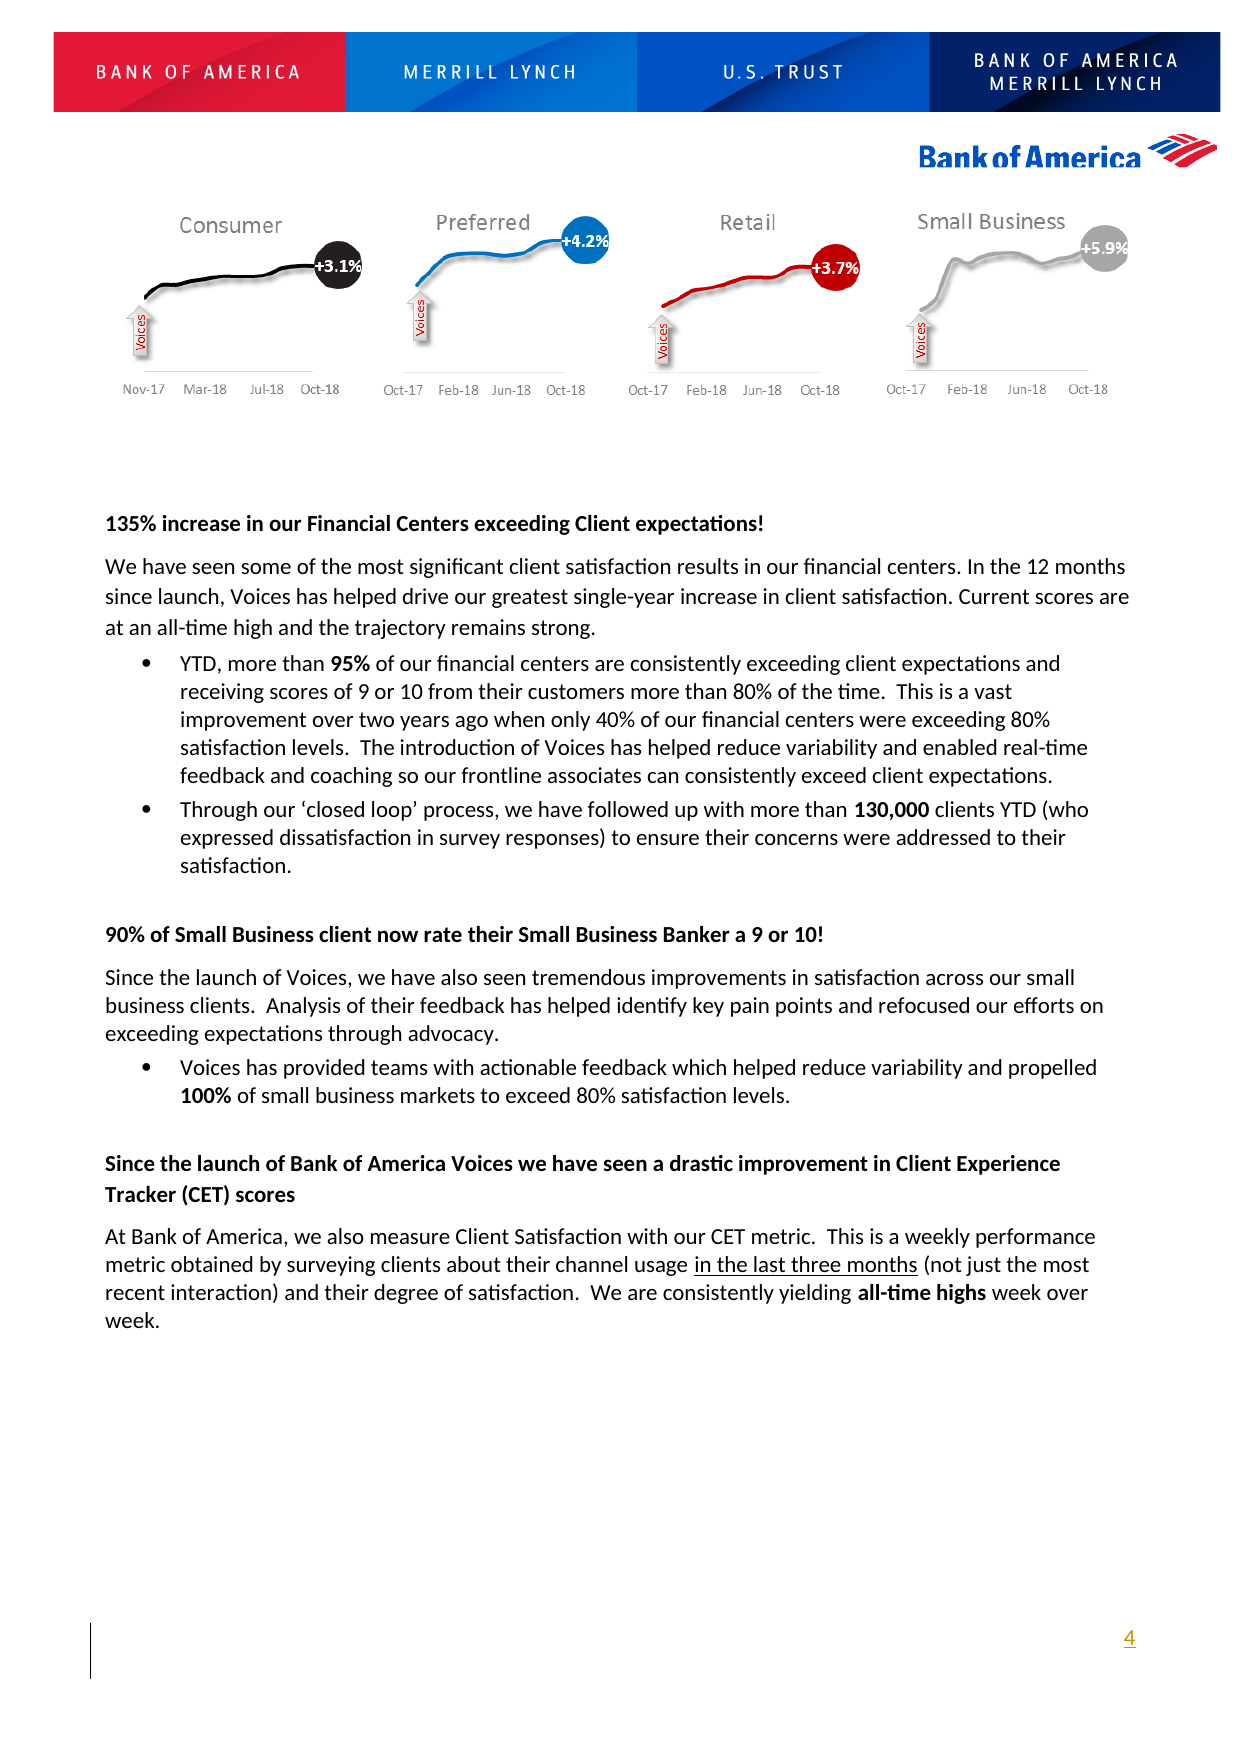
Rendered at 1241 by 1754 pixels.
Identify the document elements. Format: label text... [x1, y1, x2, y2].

picture [53, 32, 1221, 112]
list YTD, more than 95% of our financial centers are consistently exceeding client expectations and receiving scores of 9 or 10 from their customers more than 80% of the time. This is a vast improvement over two years ago when only 40% of our financial centers were exceeding 80% satisfaction levels. The introduction of Voices has helped reduce variability and enabled real-time feedback and coaching so our frontline associates can consistently exceed client expectations. [142, 649, 1135, 789]
list Voices has provided teams with actionable feedback which helped reduce variability and propelled 100% of small business markets to exceed 80% satisfaction levels. [142, 1053, 1135, 1109]
text 135% increase in our Financial Centers exceeding Client expectations! [105, 509, 1135, 537]
picture [112, 203, 1128, 397]
text Since the launch of Voices, we have also seen tremendous improvements in satisfaction across our small business clients. Analysis of their feedback has helped identify key pain points and refocused our efforts on exceeding expectations through advocacy. [105, 963, 1135, 1047]
text 90% of Small Business client now rate their Small Business Banker a 9 or 10! [105, 920, 1135, 948]
picture [918, 133, 1217, 168]
text Since the launch of Bank of America Voices we have seen a drastic improvement in Client Experience Tracker (CET) scores [105, 1149, 1135, 1208]
text At Bank of America, we also measure Client Satisfaction with our CET metric. This is a weekly performance metric obtained by surveying clients about their channel usage in the last three months (not just the most recent interaction) and their degree of satisfaction. We are consistently yielding all-time highs week over week. [105, 1222, 1135, 1334]
text We have seen some of the most significant client satisfaction results in our financial centers. In the 12 months since launch, Voices has helped drive our greatest single-year increase in client satisfaction. Current scores are at an all-time high and the trajectory remains strong. [105, 552, 1135, 641]
list Through our ‘closed loop’ process, we have followed up with more than 130,000 clients YTD (who expressed dissatisfaction in survey responses) to ensure their concerns were addressed to their satisfaction. [142, 795, 1135, 879]
